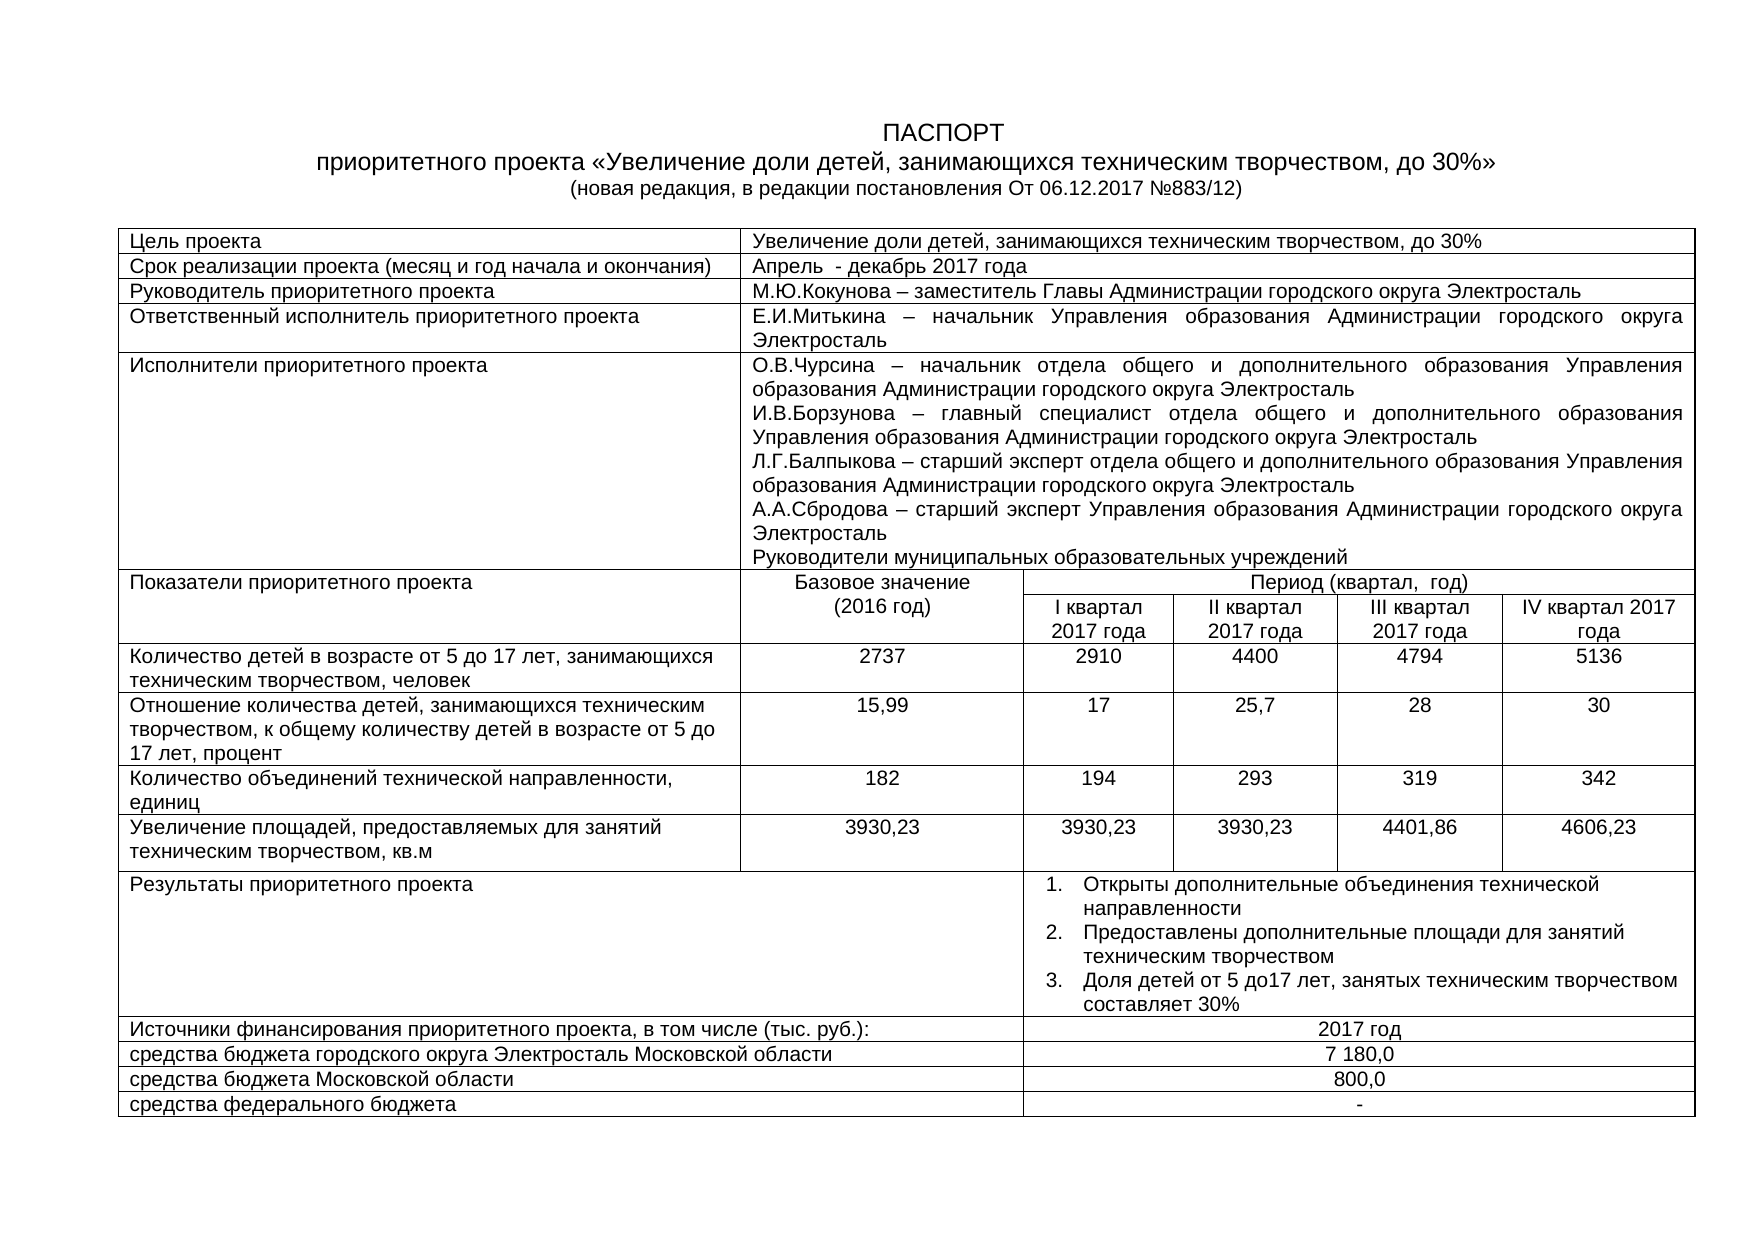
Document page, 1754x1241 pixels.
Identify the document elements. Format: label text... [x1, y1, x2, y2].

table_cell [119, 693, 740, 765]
text приоритетного проекта «Увеличение доли детей, занимающихся техническим творчеством, до 30%» [118, 147, 1695, 176]
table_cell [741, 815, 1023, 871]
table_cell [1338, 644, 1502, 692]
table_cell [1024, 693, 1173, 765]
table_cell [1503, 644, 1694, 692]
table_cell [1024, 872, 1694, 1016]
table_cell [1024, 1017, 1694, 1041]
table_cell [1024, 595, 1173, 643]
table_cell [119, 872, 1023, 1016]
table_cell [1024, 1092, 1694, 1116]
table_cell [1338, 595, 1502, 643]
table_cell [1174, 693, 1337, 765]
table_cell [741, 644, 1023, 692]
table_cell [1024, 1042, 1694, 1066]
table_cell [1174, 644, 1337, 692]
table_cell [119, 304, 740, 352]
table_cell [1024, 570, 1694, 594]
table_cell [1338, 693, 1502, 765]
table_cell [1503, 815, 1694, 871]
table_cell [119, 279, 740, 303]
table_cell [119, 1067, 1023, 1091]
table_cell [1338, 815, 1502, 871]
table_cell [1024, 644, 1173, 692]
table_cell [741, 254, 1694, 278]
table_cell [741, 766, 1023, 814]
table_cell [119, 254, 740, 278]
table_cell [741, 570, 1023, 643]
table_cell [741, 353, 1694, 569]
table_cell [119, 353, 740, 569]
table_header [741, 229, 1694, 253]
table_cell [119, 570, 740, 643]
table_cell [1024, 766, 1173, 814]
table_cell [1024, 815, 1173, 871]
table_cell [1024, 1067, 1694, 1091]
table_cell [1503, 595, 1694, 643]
text (новая редакция, в редакции постановления От 06.12.2017 №883/12) [118, 176, 1695, 199]
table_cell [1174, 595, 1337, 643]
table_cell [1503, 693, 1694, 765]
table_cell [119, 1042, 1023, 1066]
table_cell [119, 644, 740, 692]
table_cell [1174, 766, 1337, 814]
text ПАСПОРТ [118, 118, 1695, 147]
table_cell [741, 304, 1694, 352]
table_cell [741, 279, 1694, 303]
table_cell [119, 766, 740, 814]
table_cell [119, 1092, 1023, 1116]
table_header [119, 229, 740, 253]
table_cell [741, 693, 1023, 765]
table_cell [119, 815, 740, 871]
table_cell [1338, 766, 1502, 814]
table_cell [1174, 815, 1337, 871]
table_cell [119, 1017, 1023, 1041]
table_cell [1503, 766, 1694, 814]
